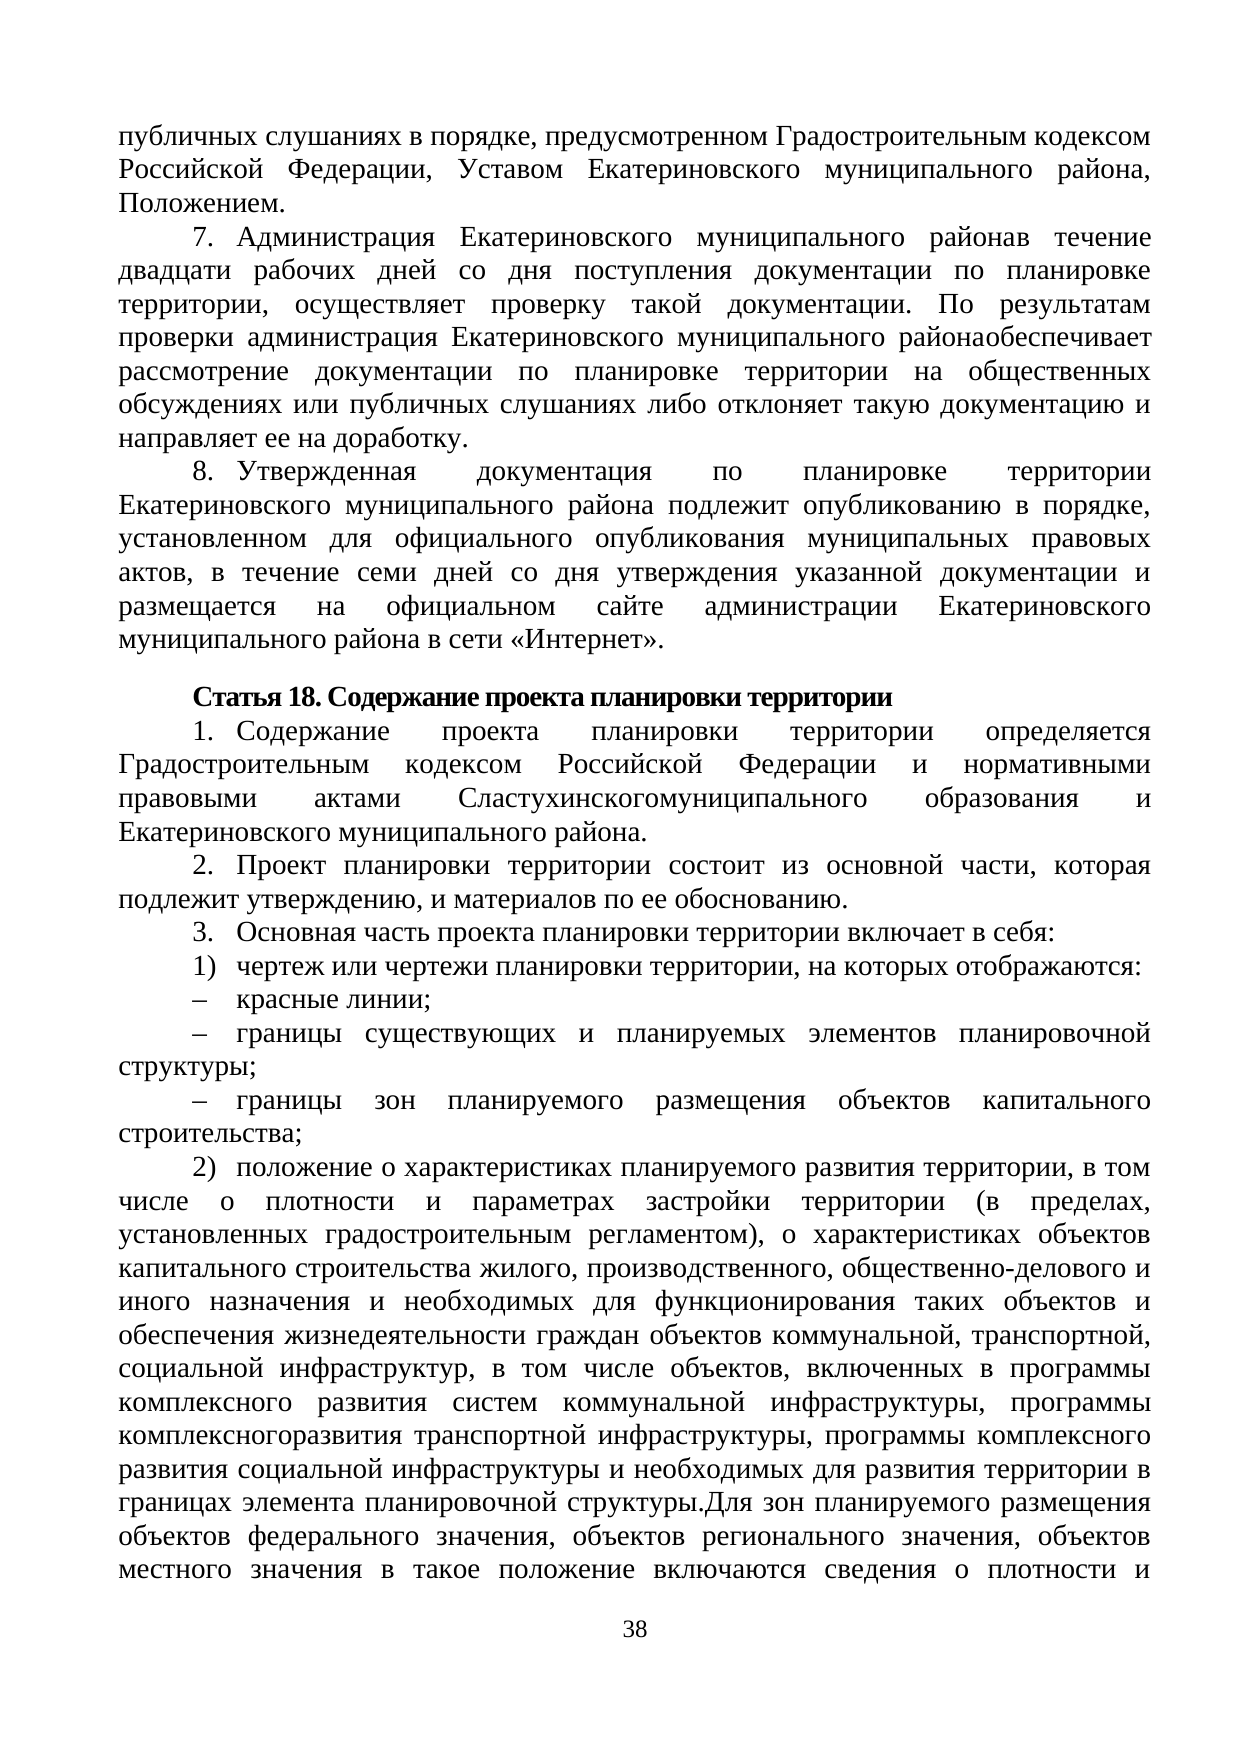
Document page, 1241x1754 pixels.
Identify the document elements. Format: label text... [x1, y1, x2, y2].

list Проект планировки территории состоит из основной части, которая подлежит утверждению, и материалов по ее обоснованию. [118, 847, 1152, 914]
list Содержание проекта планировки территории определяется Градостроительным кодексом Российской Федерации и нормативными правовыми актами Сластухинскогомуниципального образования и Екатериновского муниципального района. [118, 713, 1152, 847]
list Утвержденная документация по планировке территории Екатериновского муниципального района подлежит опубликованию в порядке, установленном для официального опубликования муниципальных правовых актов, в течение семи дней со дня утверждения указанной документации и размещается на официальном сайте администрации Екатериновского муниципального района в сети «Интернет». [118, 453, 1152, 655]
list границы существующих и планируемых элементов планировочной структуры; [118, 1015, 1152, 1082]
list Основная часть проекта планировки территории включает в себя: [118, 914, 1152, 948]
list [118, 118, 1152, 219]
list Администрация Екатериновского муниципального районав течение двадцати рабочих дней со дня поступления документации по планировке территории, осуществляет проверку такой документации. По результатам проверки администрация Екатериновского муниципального районаобеспечивает рассмотрение документации по планировке территории на общественных обсуждениях или публичных слушаниях либо отклоняет такую документацию и направляет ее на доработку. [118, 219, 1152, 453]
list границы зон планируемого размещения объектов капитального строительства; [118, 1082, 1152, 1149]
list чертеж или чертежи планировки территории, на которых отображаются: [118, 948, 1152, 981]
list красные линии; [118, 981, 1152, 1015]
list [118, 1149, 1152, 1585]
subtitle Статья 18. Содержание проекта планировки территории [118, 676, 1152, 713]
